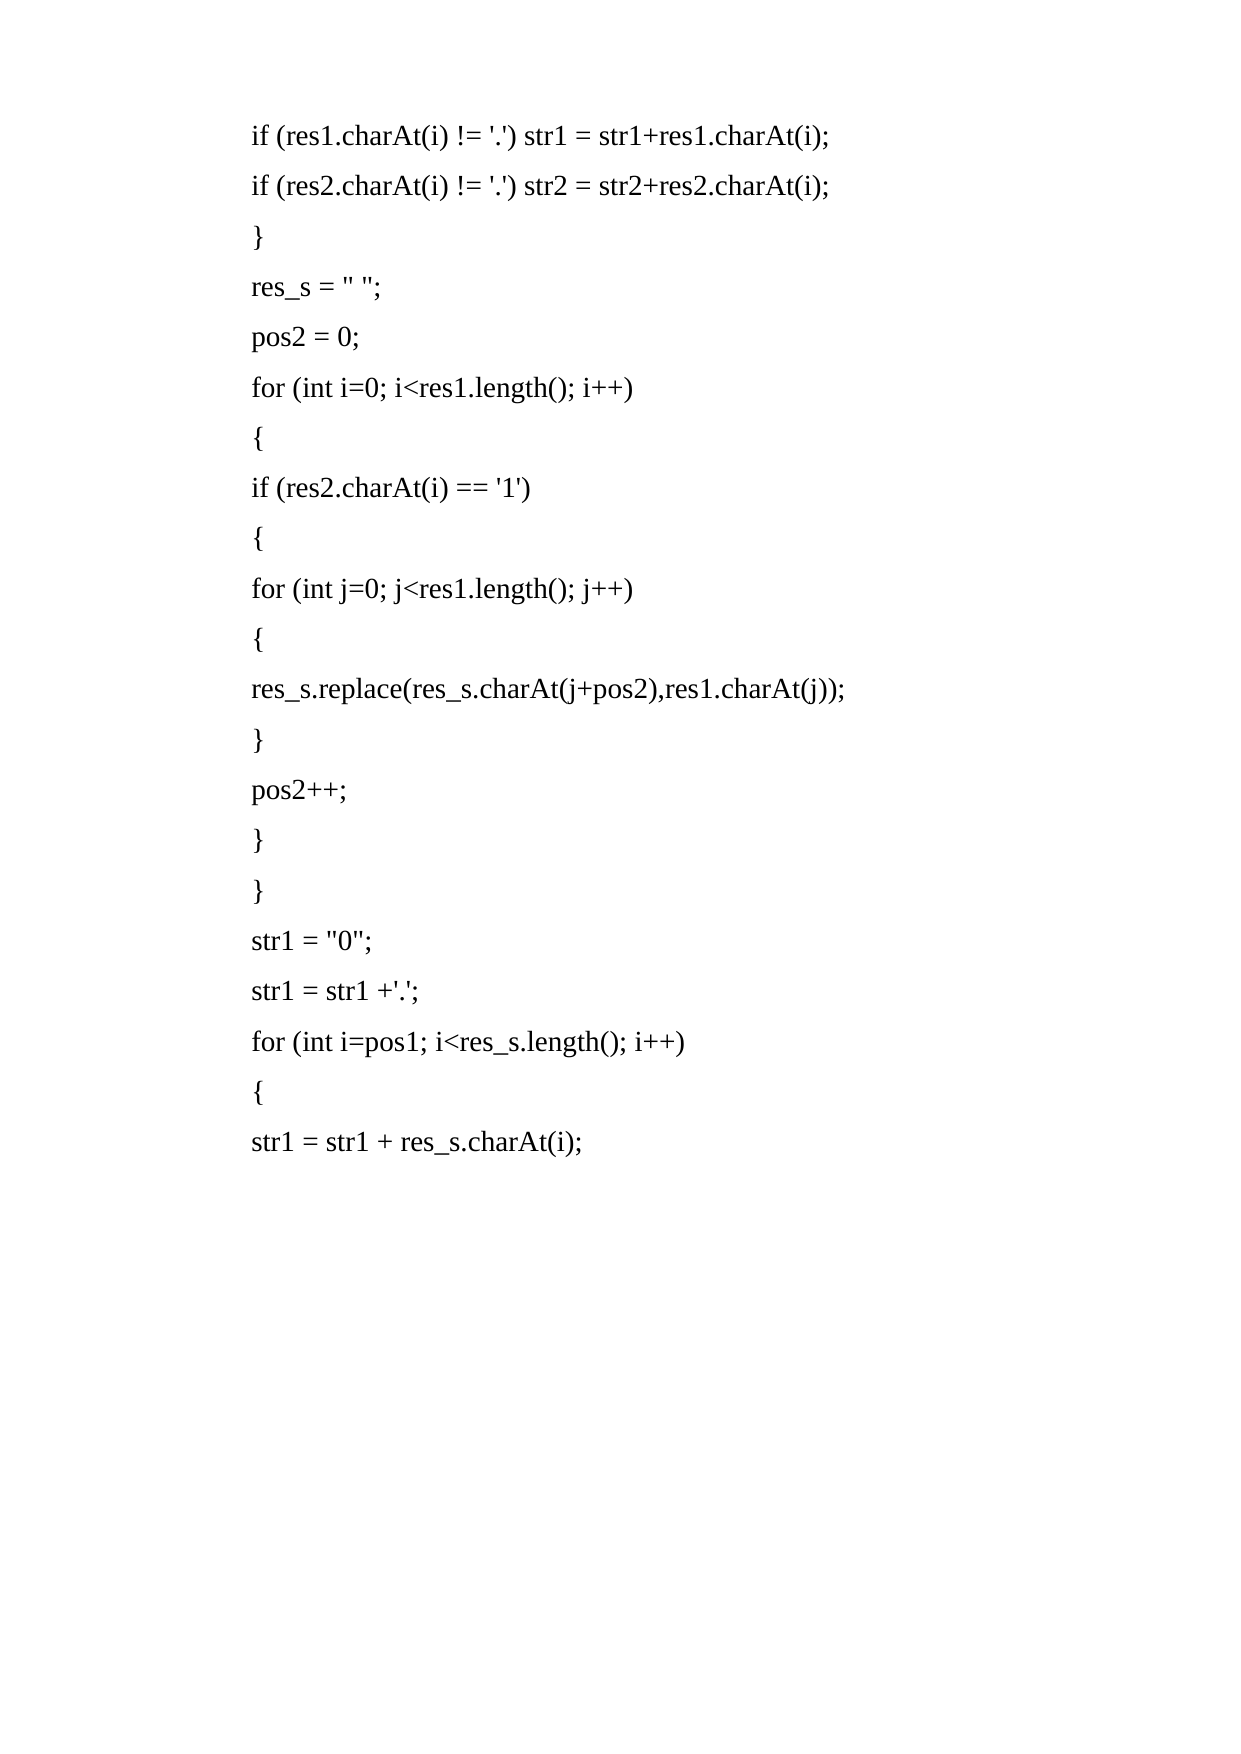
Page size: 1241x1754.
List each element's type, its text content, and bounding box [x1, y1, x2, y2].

text res_s.replace(res_s.charAt(j+pos2),res1.charAt(j)); [177, 672, 1152, 705]
text pos2 = 0; [177, 319, 1152, 353]
text { [177, 420, 1152, 453]
text pos2++; [177, 772, 1152, 806]
text } [177, 722, 1152, 755]
text if (res1.charAt(i) != '.') str1 = str1+res1.charAt(i); [177, 118, 1152, 152]
text } [177, 822, 1152, 856]
text str1 = str1 +'.'; [177, 973, 1152, 1007]
text { [177, 521, 1152, 554]
text for (int j=0; j<res1.length(); j++) [177, 571, 1152, 604]
text for (int i=pos1; i<res_s.length(); i++) [177, 1024, 1152, 1057]
text } [177, 873, 1152, 906]
text { [177, 621, 1152, 655]
text { [177, 1074, 1152, 1108]
text res_s = " "; [177, 269, 1152, 303]
text } [177, 219, 1152, 252]
text if (res2.charAt(i) != '.') str2 = str2+res2.charAt(i); [177, 168, 1152, 202]
text str1 = "0"; [177, 923, 1152, 957]
text for (int i=0; i<res1.length(); i++) [177, 370, 1152, 403]
text str1 = str1 + res_s.charAt(i); [177, 1124, 1152, 1158]
text if (res2.charAt(i) == '1') [177, 470, 1152, 504]
